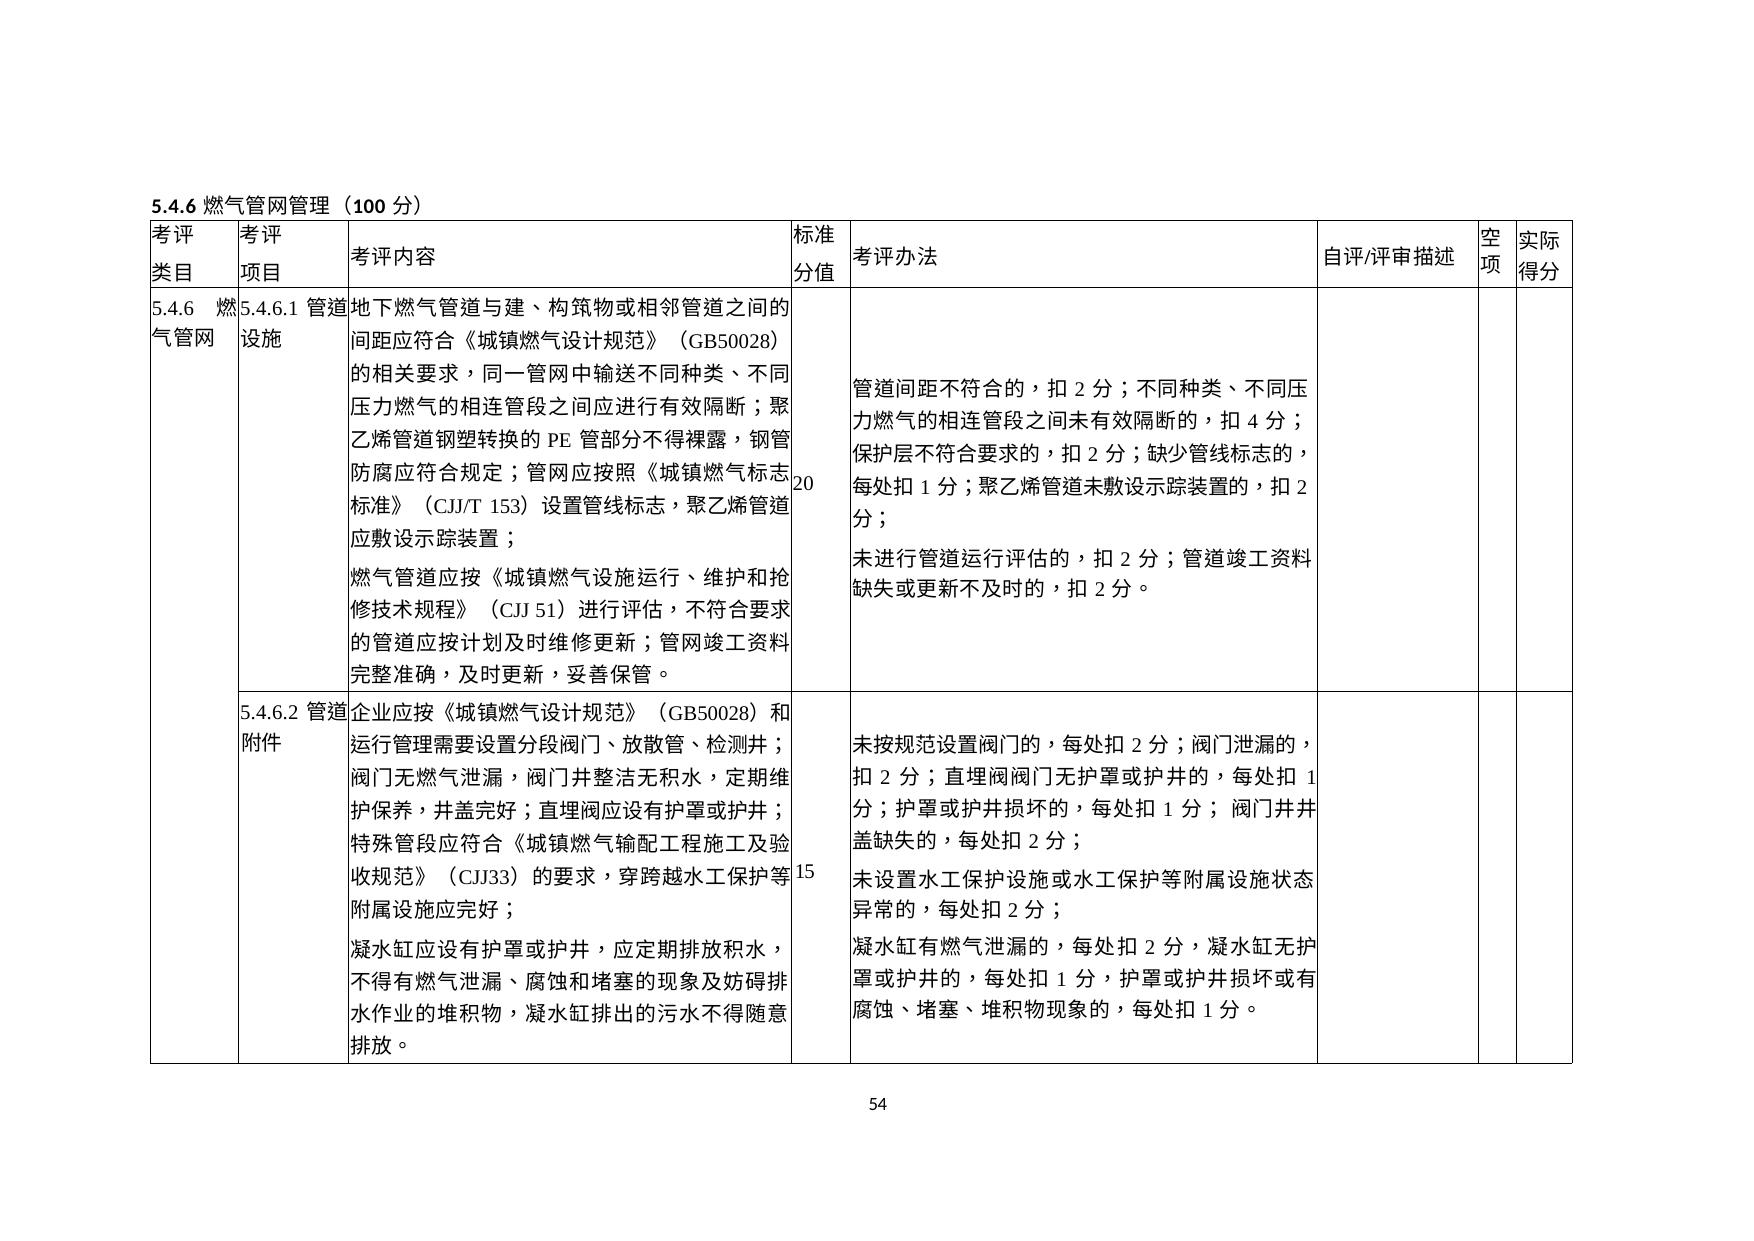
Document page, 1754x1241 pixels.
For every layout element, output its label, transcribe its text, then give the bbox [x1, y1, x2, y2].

table_header 考评 项目 [239, 221, 348, 287]
table_cell [1517, 692, 1572, 1063]
table_cell 地下燃气管道与建、构筑物或相邻管道之间的 间距应符合《城镇燃气设计规范》（GB50028） 的相关要求，同一管网中输送不同种类、不同 压力燃气的相连管段之间应进行有效隔断；聚 乙烯管道钢塑转换的 PE 管部分不得裸露，钢管 防腐应符合规定；管网应按照《城镇燃气标志 标准》（CJJ/T 153）设置管线标志，聚乙烯管道 应敷设示踪装置； 燃气管道应按《城镇燃气设施运行、维护和抢 修技术规程》（CJJ 51）进行评估，不符合要求 的管道应按计划及时维修更新；管网竣工资料 完整准确，及时更新，妥善保管。 [349, 288, 791, 691]
text 5.4.6 燃气管网管理（100 分） [151, 192, 1573, 219]
table_cell [1479, 692, 1516, 1063]
table_cell 5.4.6.1 管道 设施 [239, 288, 348, 691]
table_header 空 项 [1479, 221, 1516, 287]
table_cell 15 [792, 692, 850, 1063]
table_cell [1479, 288, 1516, 691]
table_cell 管道间距不符合的，扣 2 分；不同种类、不同压 力燃气的相连管段之间未有效隔断的，扣 4 分； 保护层不符合要求的，扣 2 分；缺少管线标志的， 每处扣 1 分；聚乙烯管道未敷设示踪装置的，扣 2 分； 未进行管道运行评估的，扣 2 分；管道竣工资料 缺失或更新不及时的，扣 2 分。 [851, 288, 1317, 691]
table_header 实际 得分 [1517, 221, 1572, 287]
table_header 标准 分值 [792, 221, 850, 287]
table_cell 未按规范设置阀门的，每处扣 2 分；阀门泄漏的， 扣 2 分；直埋阀阀门无护罩或护井的，每处扣 1 分；护罩或护井损坏的，每处扣 1 分； 阀门井井 盖缺失的，每处扣 2 分； 未设置水工保护设施或水工保护等附属设施状态 异常的，每处扣 2 分； 凝水缸有燃气泄漏的，每处扣 2 分，凝水缸无护 罩或护井的，每处扣 1 分，护罩或护井损坏或有 腐蚀、堵塞、堆积物现象的，每处扣 1 分。 [851, 692, 1317, 1063]
table_header 考评 类目 [151, 221, 238, 287]
table_cell 5.4.6 燃 气管网 [151, 288, 238, 1063]
table_header 自评/评审描述 [1318, 221, 1478, 287]
table_cell 5.4.6.2 管道 附件 [239, 692, 348, 1063]
table_header 考评内容 [349, 221, 791, 287]
table_cell [1318, 692, 1478, 1063]
table_cell [1318, 288, 1478, 691]
table_header 考评办法 [851, 221, 1317, 287]
table_cell [1517, 288, 1572, 691]
table_cell 企业应按《城镇燃气设计规范》（GB50028）和 运行管理需要设置分段阀门、放散管、检测井； 阀门无燃气泄漏，阀门井整洁无积水，定期维 护保养，井盖完好；直埋阀应设有护罩或护井； 特殊管段应符合《城镇燃气输配工程施工及验 收规范》（CJJ33）的要求，穿跨越水工保护等 附属设施应完好； 凝水缸应设有护罩或护井，应定期排放积水， 不得有燃气泄漏、腐蚀和堵塞的现象及妨碍排 水作业的堆积物，凝水缸排出的污水不得随意 排放。 [349, 692, 791, 1063]
table_cell 20 [792, 288, 850, 691]
